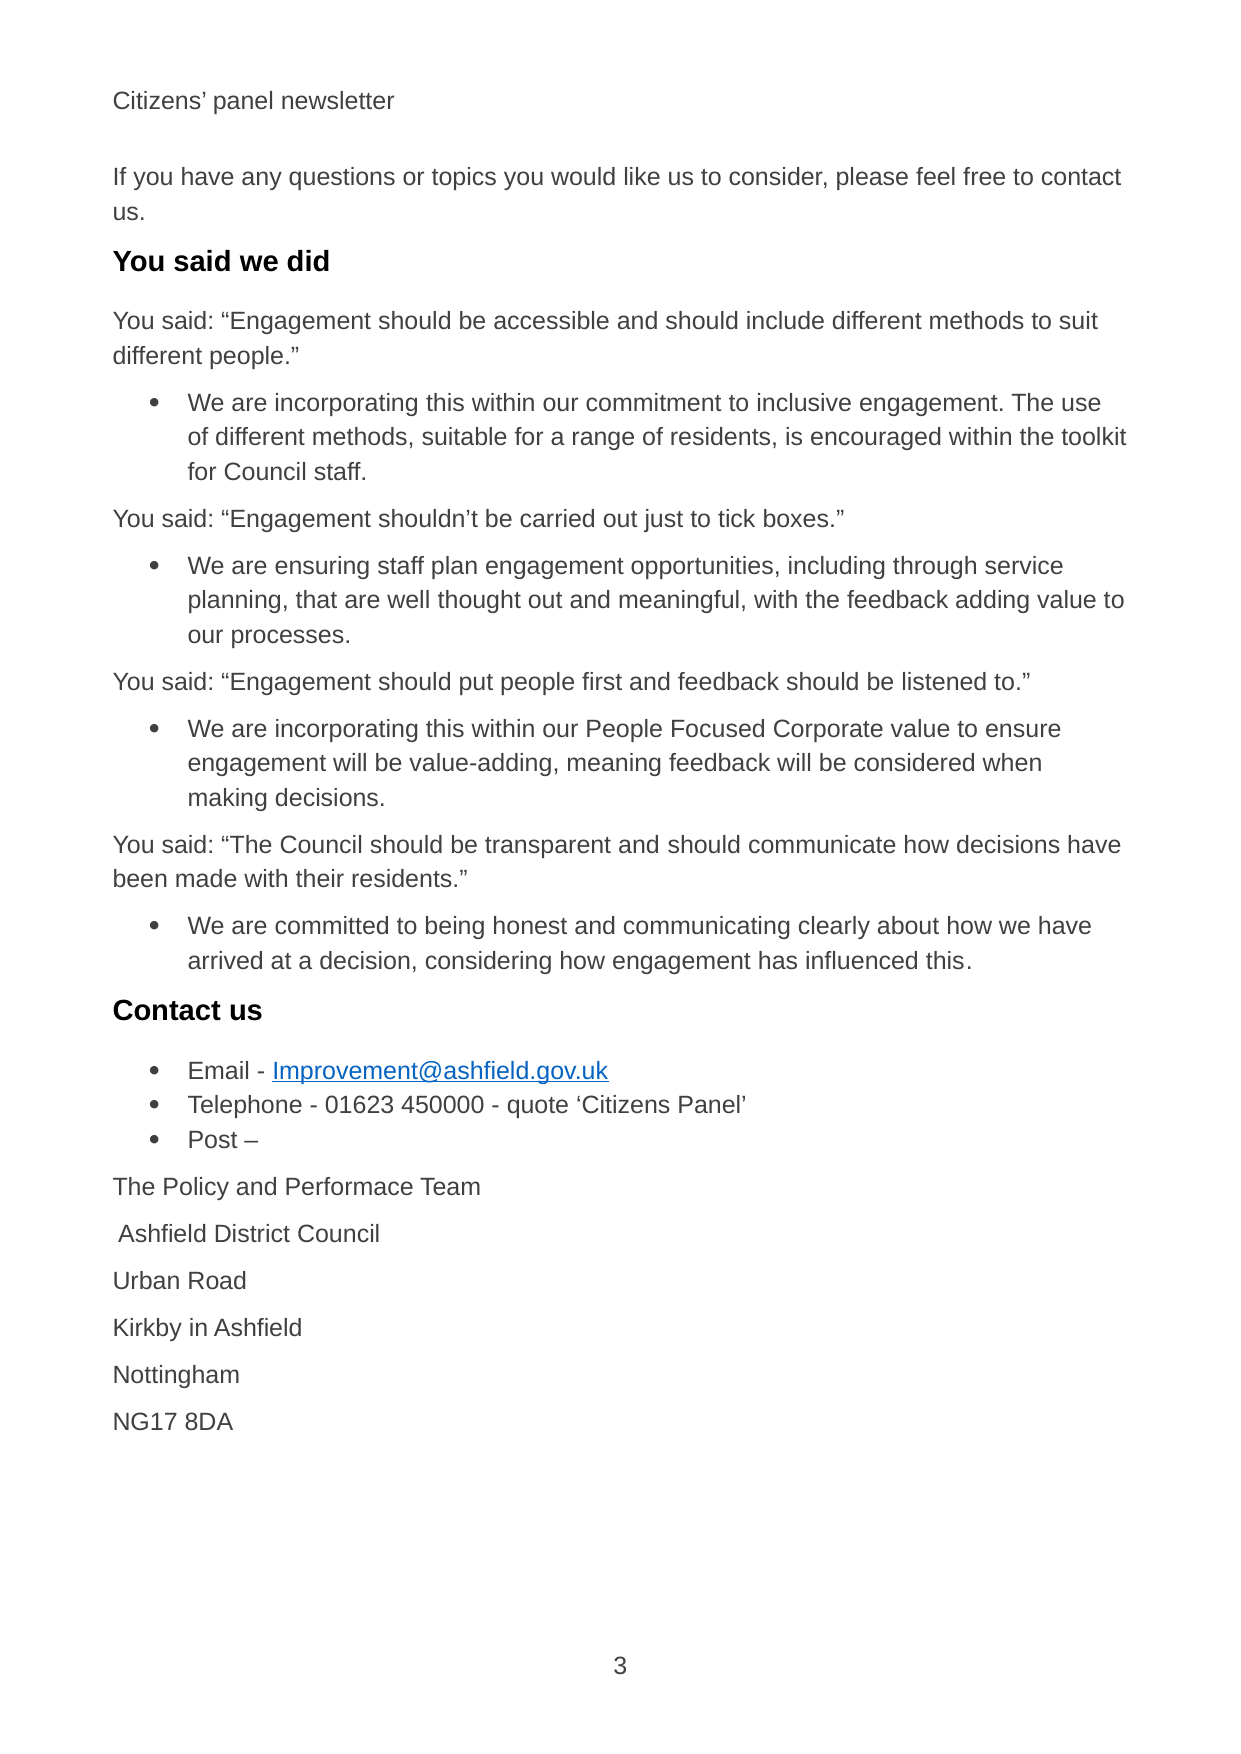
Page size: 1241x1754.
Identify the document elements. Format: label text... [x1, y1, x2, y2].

list We are incorporating this within our commitment to inclusive engagement. The use of different methods, suitable for a range of residents, is encouraged within the toolkit for Council staff. [150, 388, 1128, 486]
text You said: “Engagement should put people first and feedback should be listened to.” [112, 667, 1128, 696]
text Kirkby in Ashfield [112, 1313, 1128, 1342]
text You said: “Engagement should be accessible and should include different methods to suit different people.” [112, 306, 1128, 369]
list Telephone - 01623 450000 - quote ‘Citizens Panel’ [150, 1090, 1128, 1119]
text You said: “Engagement shouldn’t be carried out just to tick boxes.” [112, 504, 1128, 533]
list We are ensuring staff plan engagement opportunities, including through service planning, that are well thought out and meaningful, with the feedback adding value to our processes. [150, 551, 1128, 649]
list Post – [150, 1125, 1128, 1154]
text NG17 8DA [112, 1407, 1128, 1436]
text The Policy and Performace Team [112, 1172, 1128, 1201]
subtitle You said we did [112, 243, 1128, 277]
list Email - Improvement@ashfield.gov.uk [150, 1056, 1128, 1084]
text You said: “The Council should be transparent and should communicate how decisions have been made with their residents.” [112, 830, 1128, 893]
text If you have any questions or topics you would like us to consider, please feel free to contact us. [112, 162, 1128, 225]
text Nottingham [112, 1360, 1128, 1389]
list We are committed to being honest and communicating clearly about how we have arrived at a decision, considering how engagement has influenced this. [150, 911, 1128, 975]
text Ashfield District Council [112, 1219, 1128, 1248]
subtitle Contact us [112, 993, 1128, 1026]
text Urban Road [112, 1266, 1128, 1295]
list We are incorporating this within our People Focused Corporate value to ensure engagement will be value-adding, meaning feedback will be considered when making decisions. [150, 714, 1128, 812]
